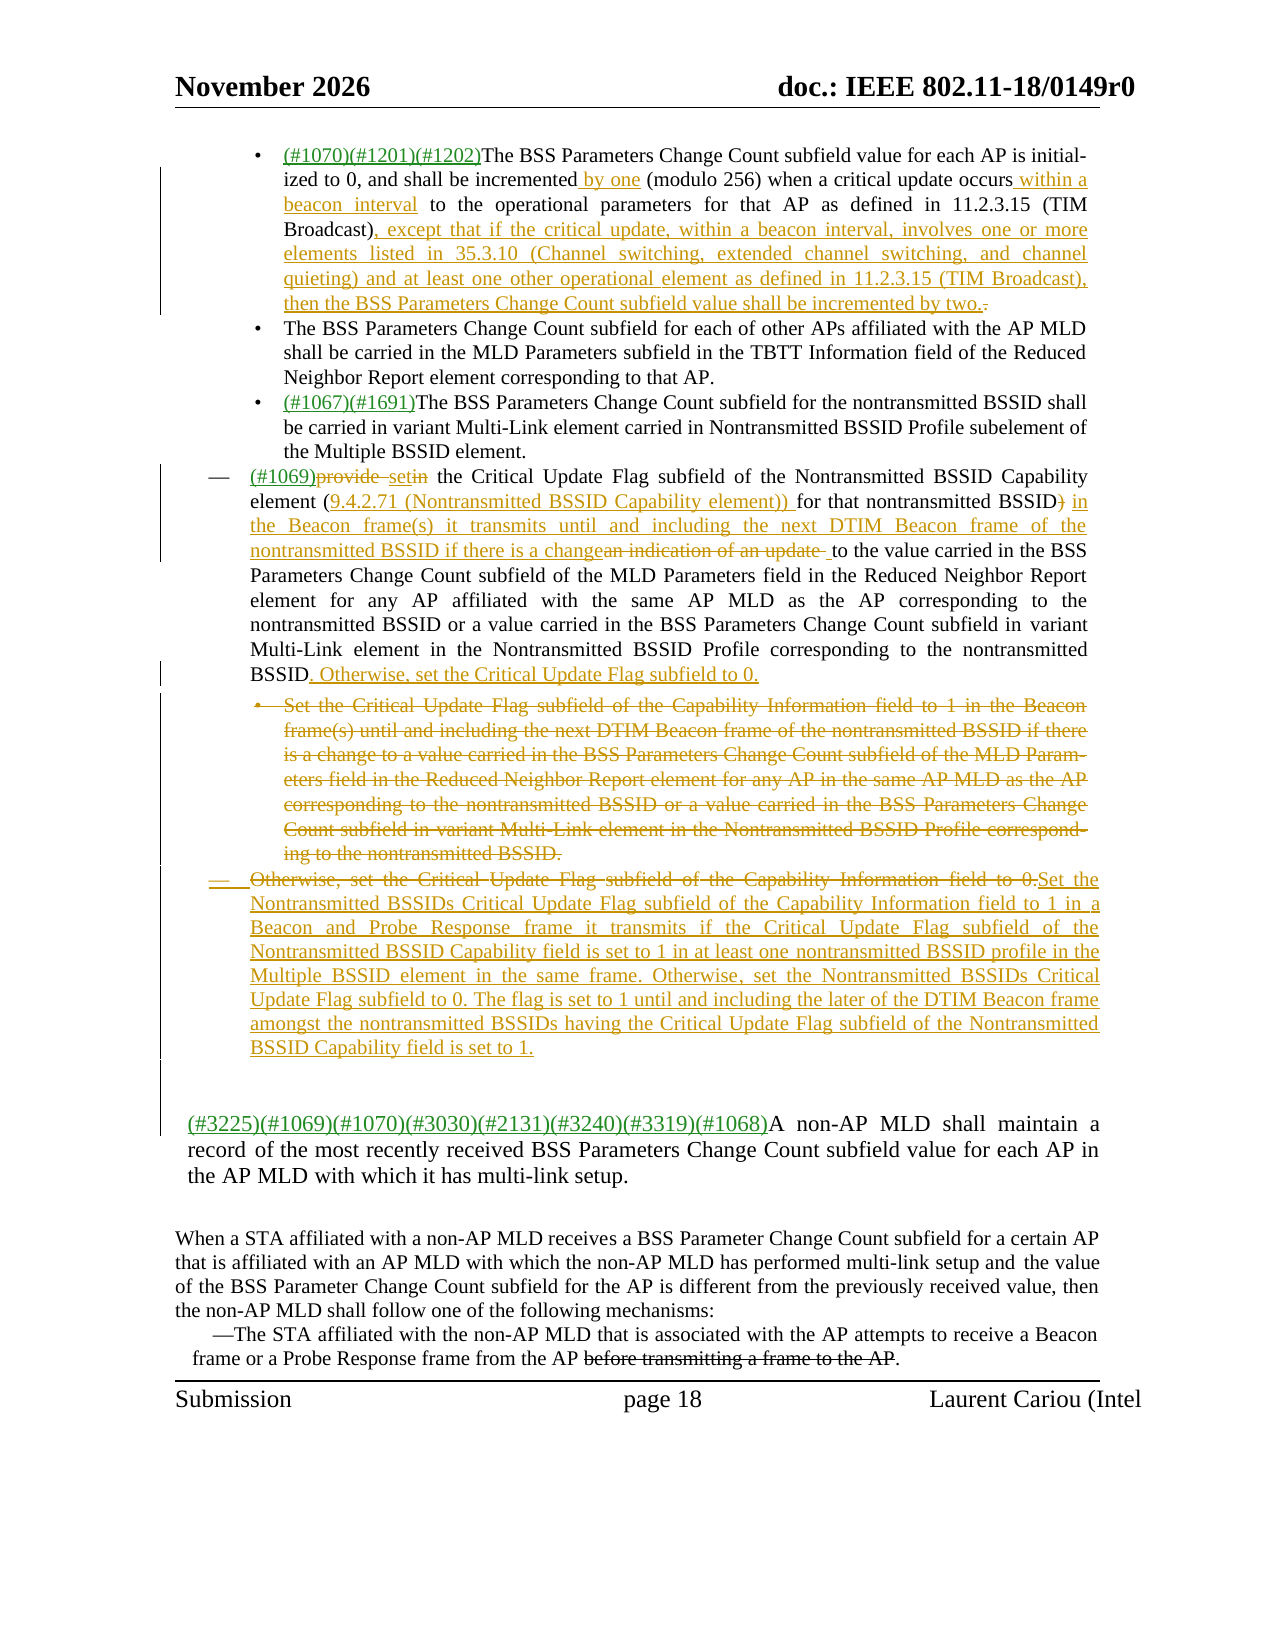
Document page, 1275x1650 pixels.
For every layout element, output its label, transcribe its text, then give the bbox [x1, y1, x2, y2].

text (#3225)(#1069)(#1070)(#3030)(#2131)(#3240)(#3319)(#1068)A non-AP MLD shall maintain a record of the most recently received BSS Parameters Change Count subfield value for each AP in the AP MLD with which it has multi-link setup. [187, 1110, 1100, 1189]
list The BSS Parameters Change Count subfield for each of other APs affiliated with the AP MLD shall be carried in the MLD Parameters subfield in the TBTT Information field of the Reduced Neighbor Report element corresponding to that AP. [254, 316, 1088, 389]
text When a STA affiliated with a non-AP MLD receives a BSS Parameter Change Count subfield for a certain AP that is affiliated with an AP MLD with which the non-AP MLD has performed multi-link setup and the value of the BSS Parameter Change Count subfield for the AP is different from the previously received value, then the non-AP MLD shall follow one of the following mechanisms: [175, 1226, 1100, 1322]
list (#1069) the Critical Update Flag subfield of the Nontransmitted BSSID Capability element (for that nontransmitted BSSID to the value carried in the BSS Parameters Change Count subfield of the MLD Parameters field in the Reduced Neighbor Report element for any AP affiliated with the same AP MLD as the AP corresponding to the nontransmitted BSSID or a value carried in the BSS Parameters Change Count subfield in variant Multi-Link element in the Nontransmitted BSSID Profile corresponding to the nontransmitted BSSID [208, 464, 1088, 686]
text —The STA affiliated with the non-AP MLD that is associated with the AP attempts to receive a Beacon frame or a Probe Response frame from the AP before transmitting a frame to the AP. [192, 1322, 1100, 1370]
list (#1067)(#1691)The BSS Parameters Change Count subfield for the nontransmitted BSSID shall be carried in variant Multi-Link element carried in Nontransmitted BSSID Profile subelement of the Multiple BSSID element. [254, 390, 1088, 463]
list (#1070)(#1201)(#1202)The BSS Parameters Change Count subfield value for each AP is initial- ized to 0, and shall be incremented (modulo 256) when a critical update occurs to the operational parameters for that AP as defined in 11.2.3.15 (TIM Broadcast) [254, 143, 1088, 315]
